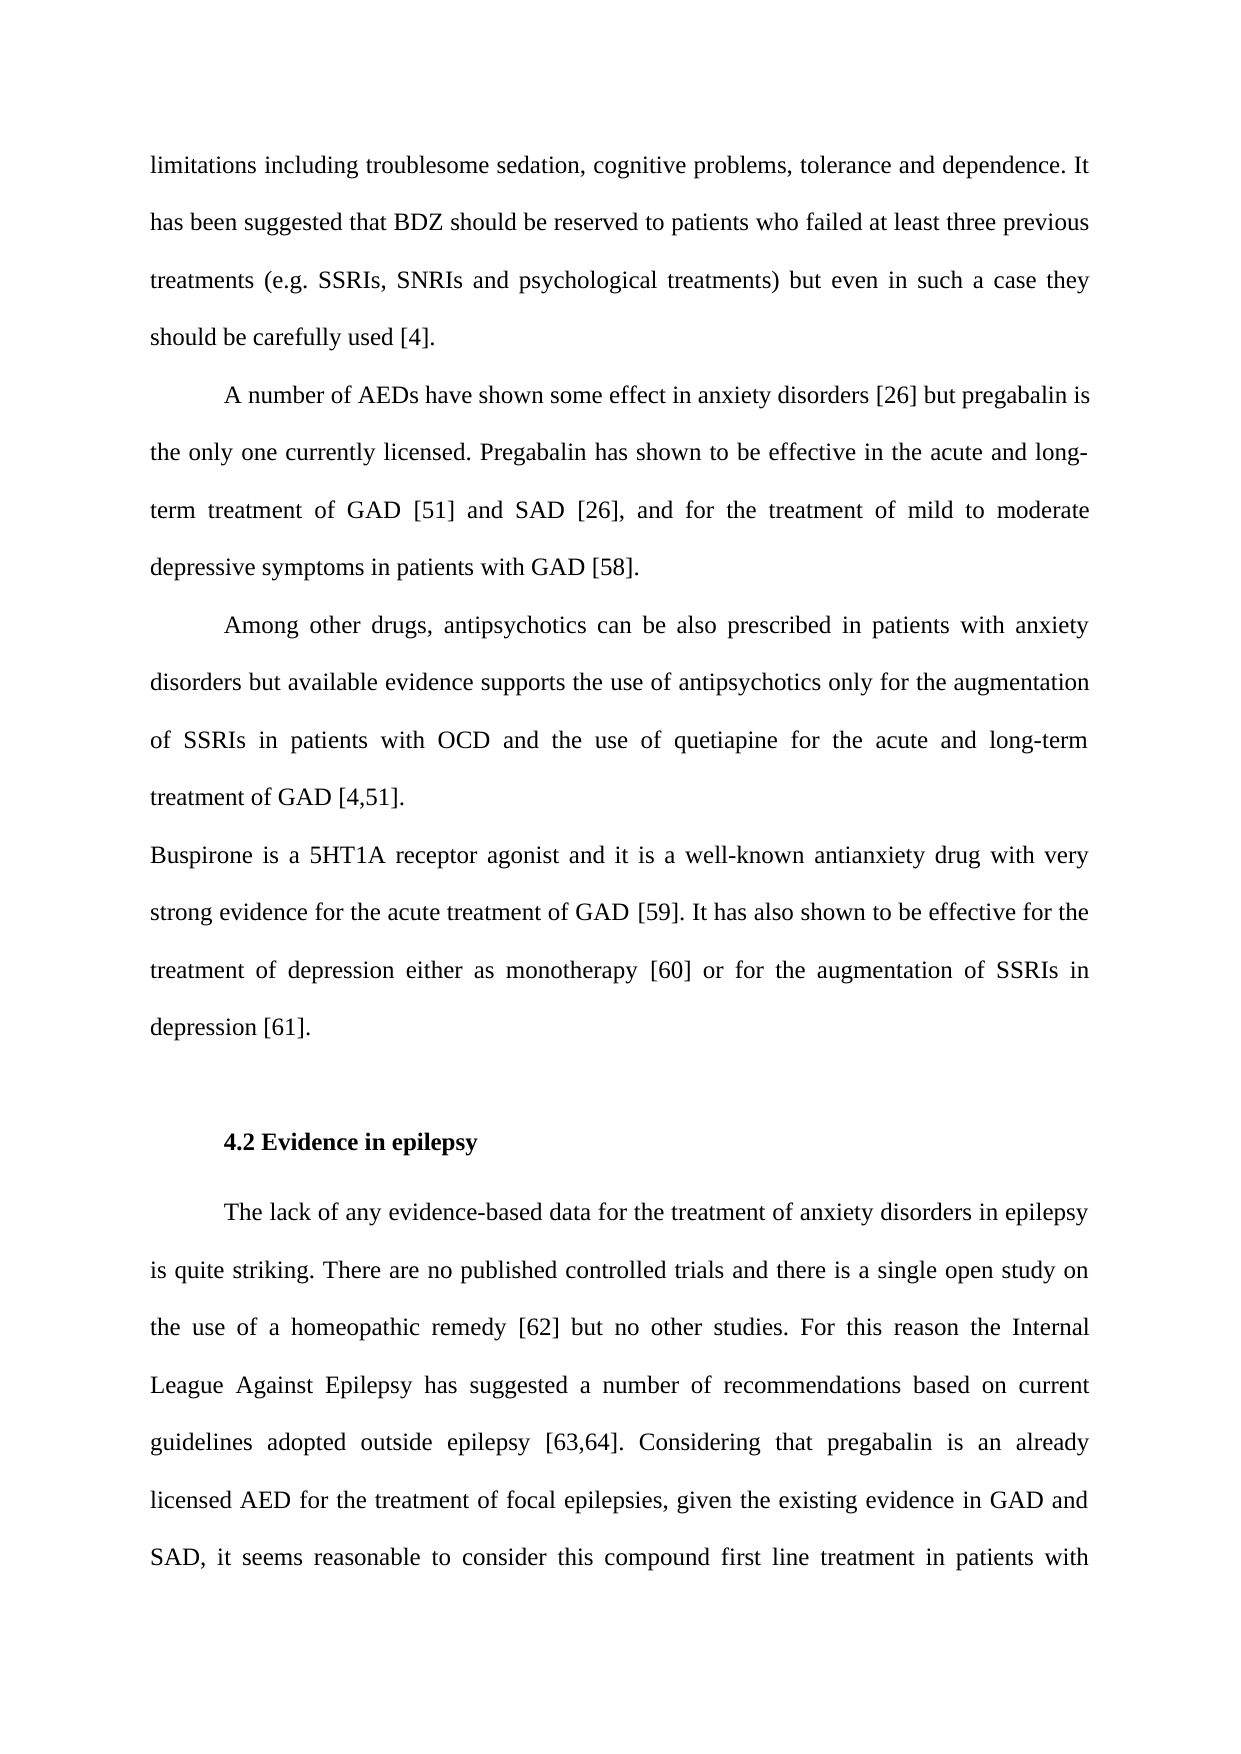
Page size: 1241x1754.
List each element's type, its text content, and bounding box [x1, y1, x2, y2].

list Among other drugs, antipsychotics can be also prescribed in patients with anxiety disorders but available evidence supports the use of antipsychotics only for the augmentation of SSRIs in patients with OCD and the use of quetiapine for the acute and long-term treatment of GAD [4,51]. [150, 610, 1090, 811]
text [150, 1197, 1090, 1571]
list A number of AEDs have shown some effect in anxiety disorders [26] but pregabalin is the only one currently licensed. Pregabalin has shown to be effective in the acute and long-term treatment of GAD [51] and SAD [26], and for the treatment of mild to moderate depressive symptoms in patients with GAD [58]. [150, 380, 1090, 581]
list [150, 150, 1090, 351]
list Evidence in epilepsy [224, 1127, 1090, 1156]
list Buspirone is a 5HT1A receptor agonist and it is a well-known antianxiety drug with very strong evidence for the acute treatment of GAD [59]. It has also shown to be effective for the treatment of depression either as monotherapy [60] or for the augmentation of SSRIs in depression [61]. [150, 840, 1090, 1041]
